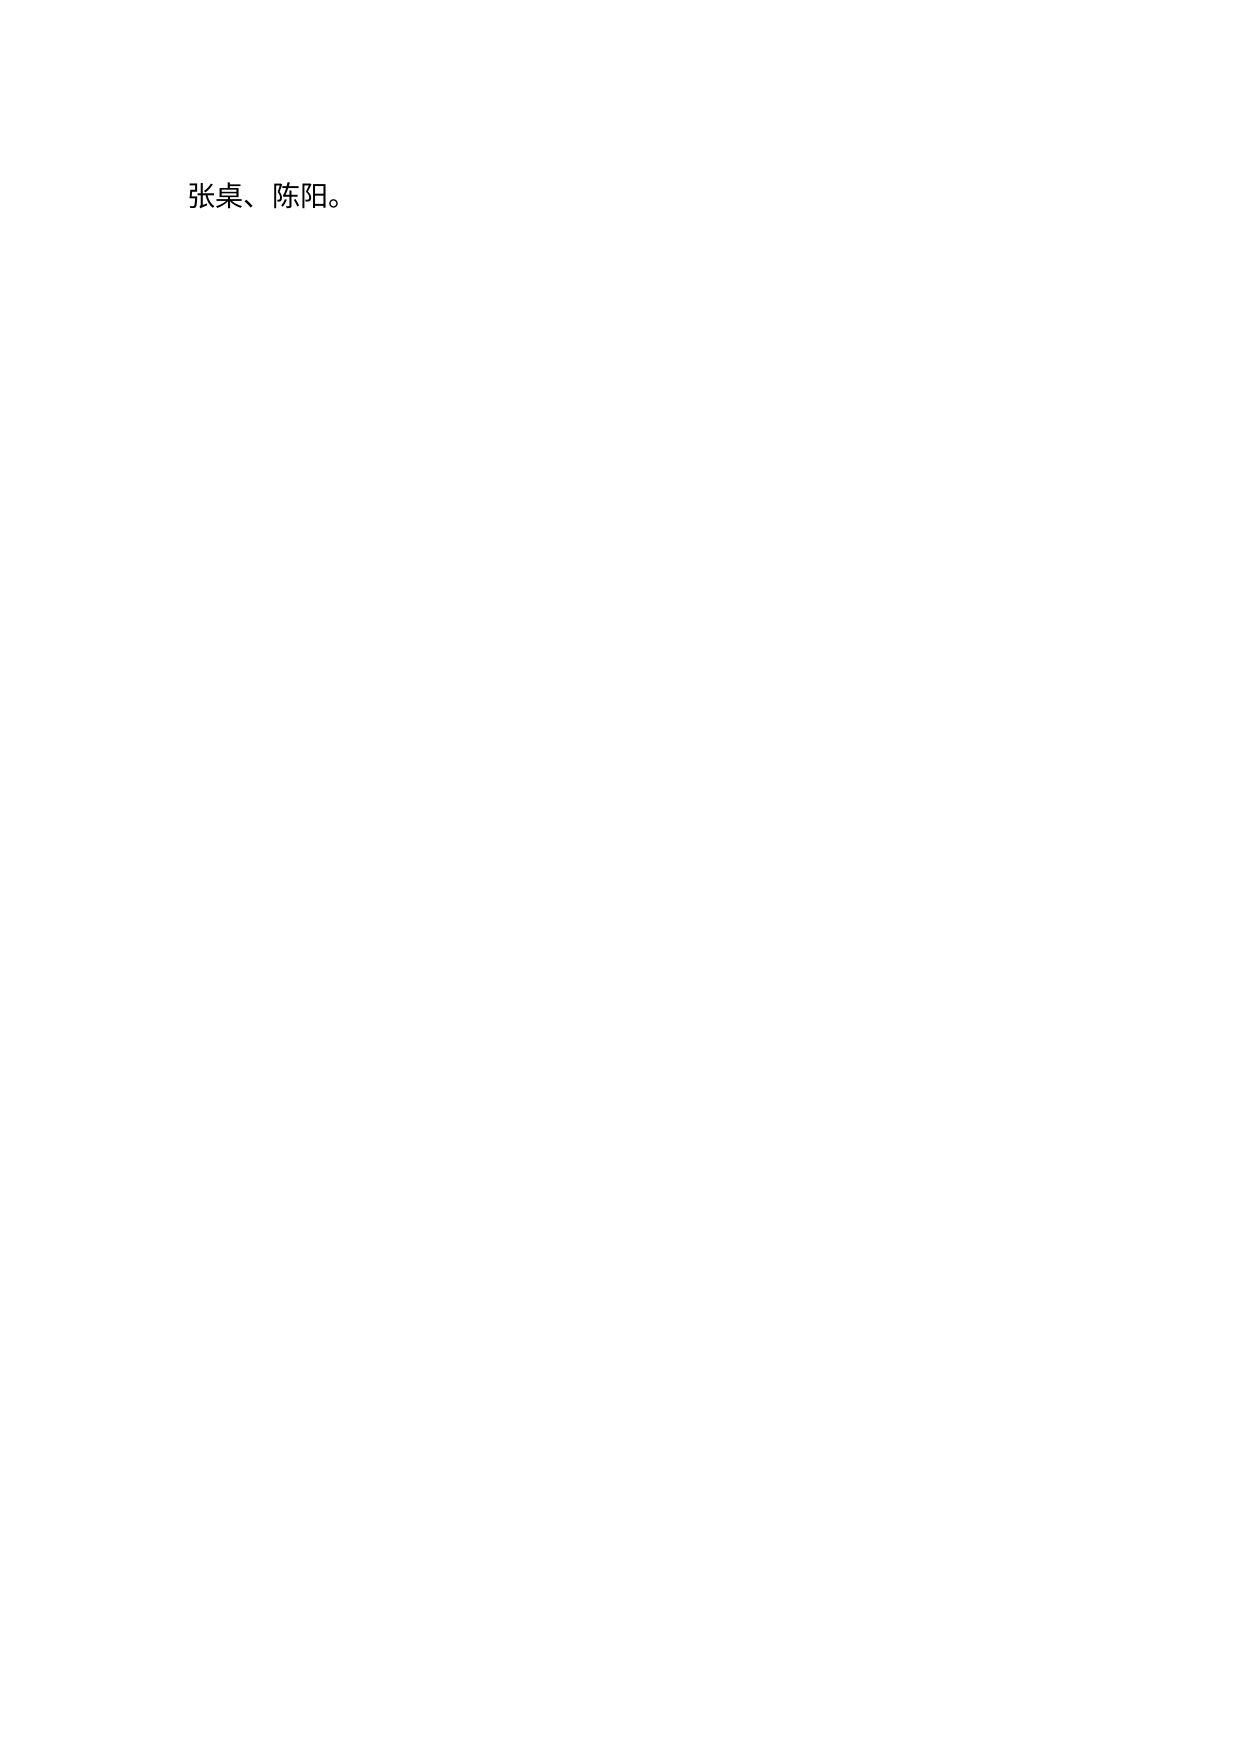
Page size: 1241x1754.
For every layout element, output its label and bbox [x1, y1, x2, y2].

text [187, 162, 1053, 227]
